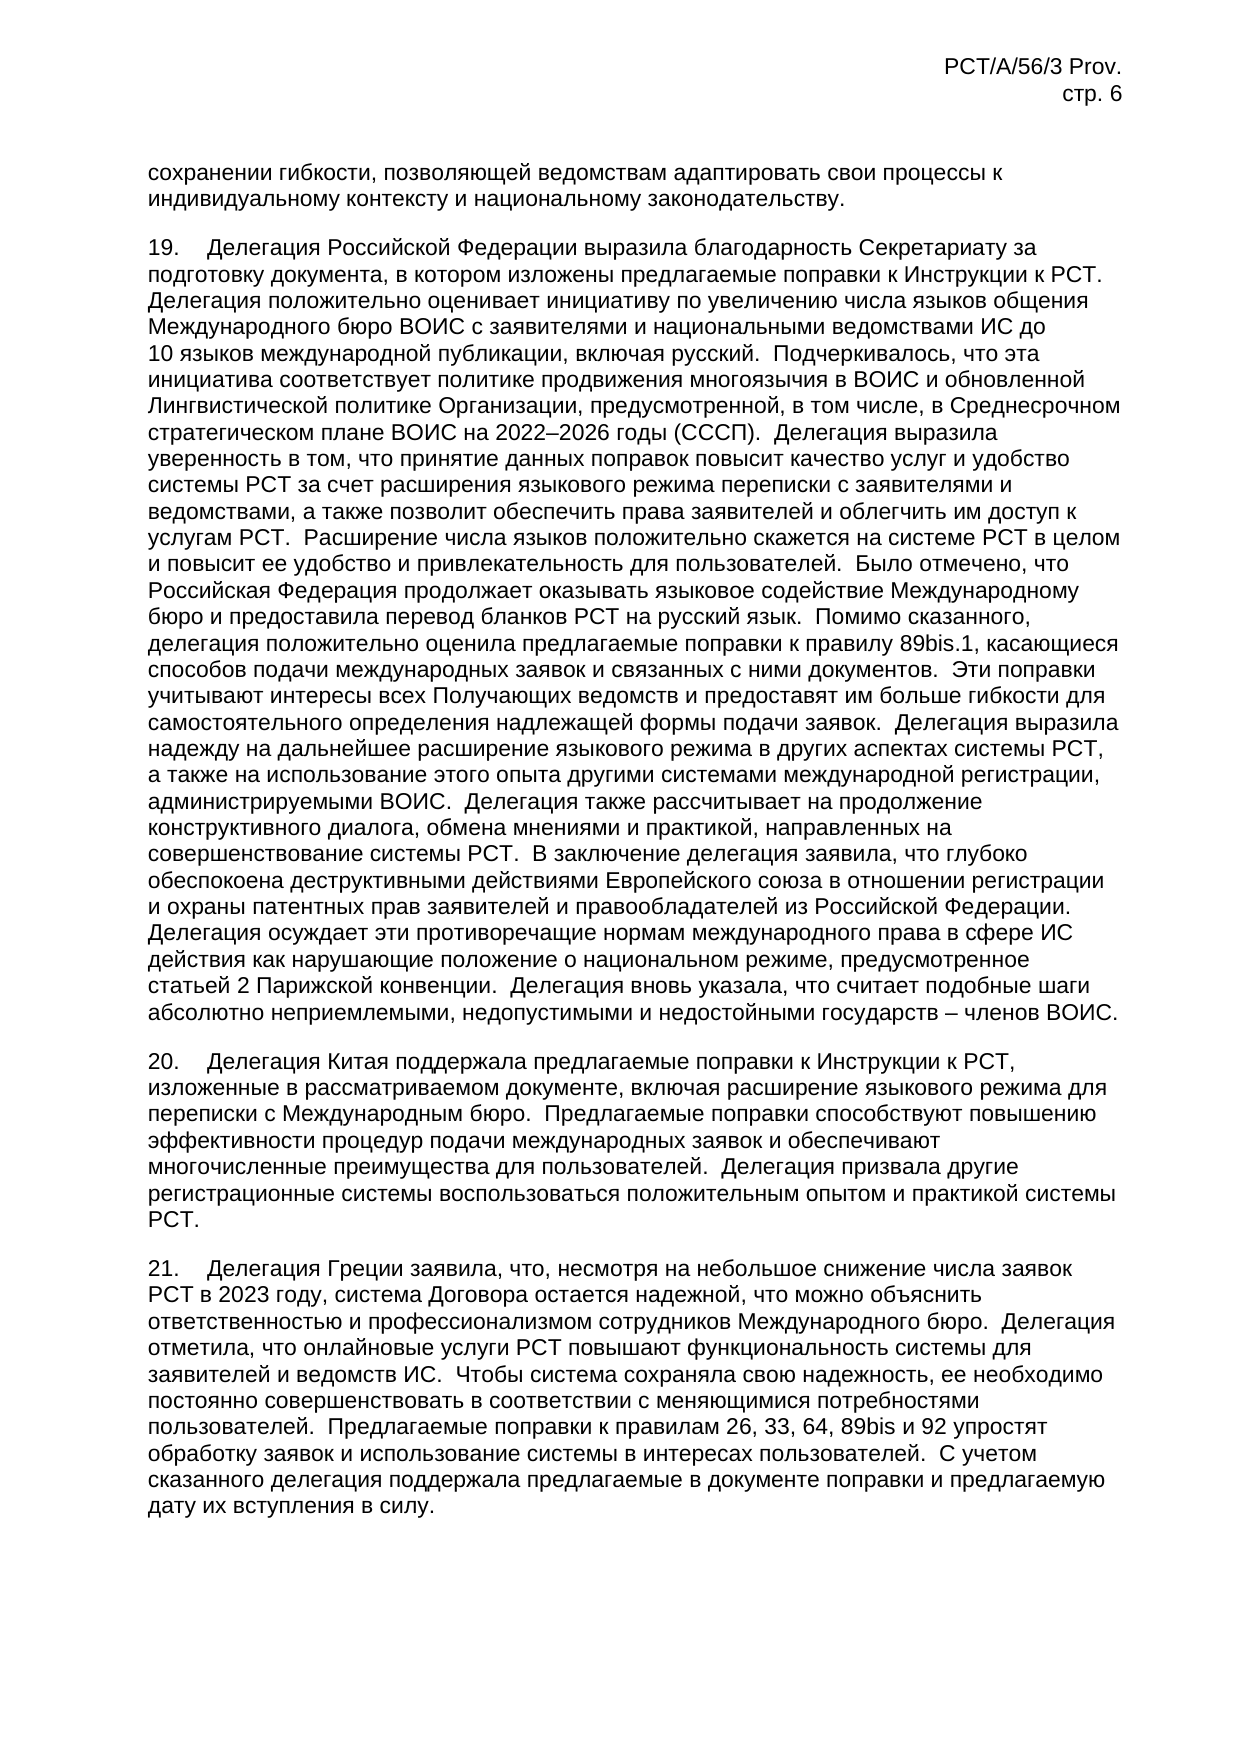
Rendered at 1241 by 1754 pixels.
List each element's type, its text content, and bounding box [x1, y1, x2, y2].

text Делегация Греции заявила, что, несмотря на небольшое снижение числа заявок РСТ в 2023 году, система Договора остается надежной, что можно объяснить ответственностью и профессионализмом сотрудников Международного бюро. Делегация отметила, что онлайновые услуги РСТ повышают функциональность системы для заявителей и ведомств ИС. Чтобы система сохраняла свою надежность, ее необходимо постоянно совершенствовать в соответствии с меняющимися потребностями пользователей. Предлагаемые поправки к правилам 26, 33, 64, 89bis и 92 упростят обработку заявок и использование системы в интересах пользователей. С учетом сказанного делегация поддержала предлагаемые в документе поправки и предлагаемую дату их вступления в силу. [148, 1255, 1122, 1519]
text Делегация Китая поддержала предлагаемые поправки к Инструкции к РСТ, изложенные в рассматриваемом документе, включая расширение языкового режима для переписки с Международным бюро. Предлагаемые поправки способствуют повышению эффективности процедур подачи международных заявок и обеспечивают многочисленные преимущества для пользователей. Делегация призвала другие регистрационные системы воспользоваться положительным опытом и практикой системы РСТ. [148, 1048, 1122, 1232]
text Делегация Российской Федерации выразила благодарность Секретариату за подготовку документа, в котором изложены предлагаемые поправки к Инструкции к РСТ. Делегация положительно оценивает инициативу по увеличению числа языков общения Международного бюро ВОИС с заявителями и национальными ведомствами ИС до 10 языков международной публикации, включая русский. Подчеркивалось, что эта инициатива соответствует политике продвижения многоязычия в ВОИС и обновленной Лингвистической политике Организации, предусмотренной, в том числе, в Среднесрочном стратегическом плане ВОИС на 2022–2026 годы (СССП). Делегация выразила уверенность в том, что принятие данных поправок повысит качество услуг и удобство системы РСТ за счет расширения языкового режима переписки с заявителями и ведомствами, а также позволит обеспечить права заявителей и облегчить им доступ к услугам РСТ. Расширение числа языков положительно скажется на системе РСТ в целом и повысит ее удобство и привлекательность для пользователей. Было отмечено, что Российская Федерация продолжает оказывать языковое содействие Международному бюро и предоставила перевод бланков РСТ на русский язык. Помимо сказанного, делегация положительно оценила предлагаемые поправки к правилу 89bis.1, касающиеся способов подачи международных заявок и связанных с ними документов. Эти поправки учитывают интересы всех Получающих ведомств и предоставят им больше гибкости для самостоятельного определения надлежащей формы подачи заявок. Делегация выразила надежду на дальнейшее расширение языкового режима в других аспектах системы РСТ, а также на использование этого опыта другими системами международной регистрации, администрируемыми ВОИС. Делегация также рассчитывает на продолжение конструктивного диалога, обмена мнениями и практикой, направленных на совершенствование системы РСТ. В заключение делегация заявила, что глубоко обеспокоена деструктивными действиями Европейского союза в отношении регистрации и охраны патентных прав заявителей и правообладателей из Российской Федерации. Делегация осуждает эти противоречащие нормам международного права в сфере ИС действия как нарушающие положение о национальном режиме, предусмотренное статьей 2 Парижской конвенции. Делегация вновь указала, что считает подобные шаги абсолютно неприемлемыми, недопустимыми и недостойными государств – членов ВОИС. [148, 234, 1122, 1025]
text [148, 158, 1122, 211]
